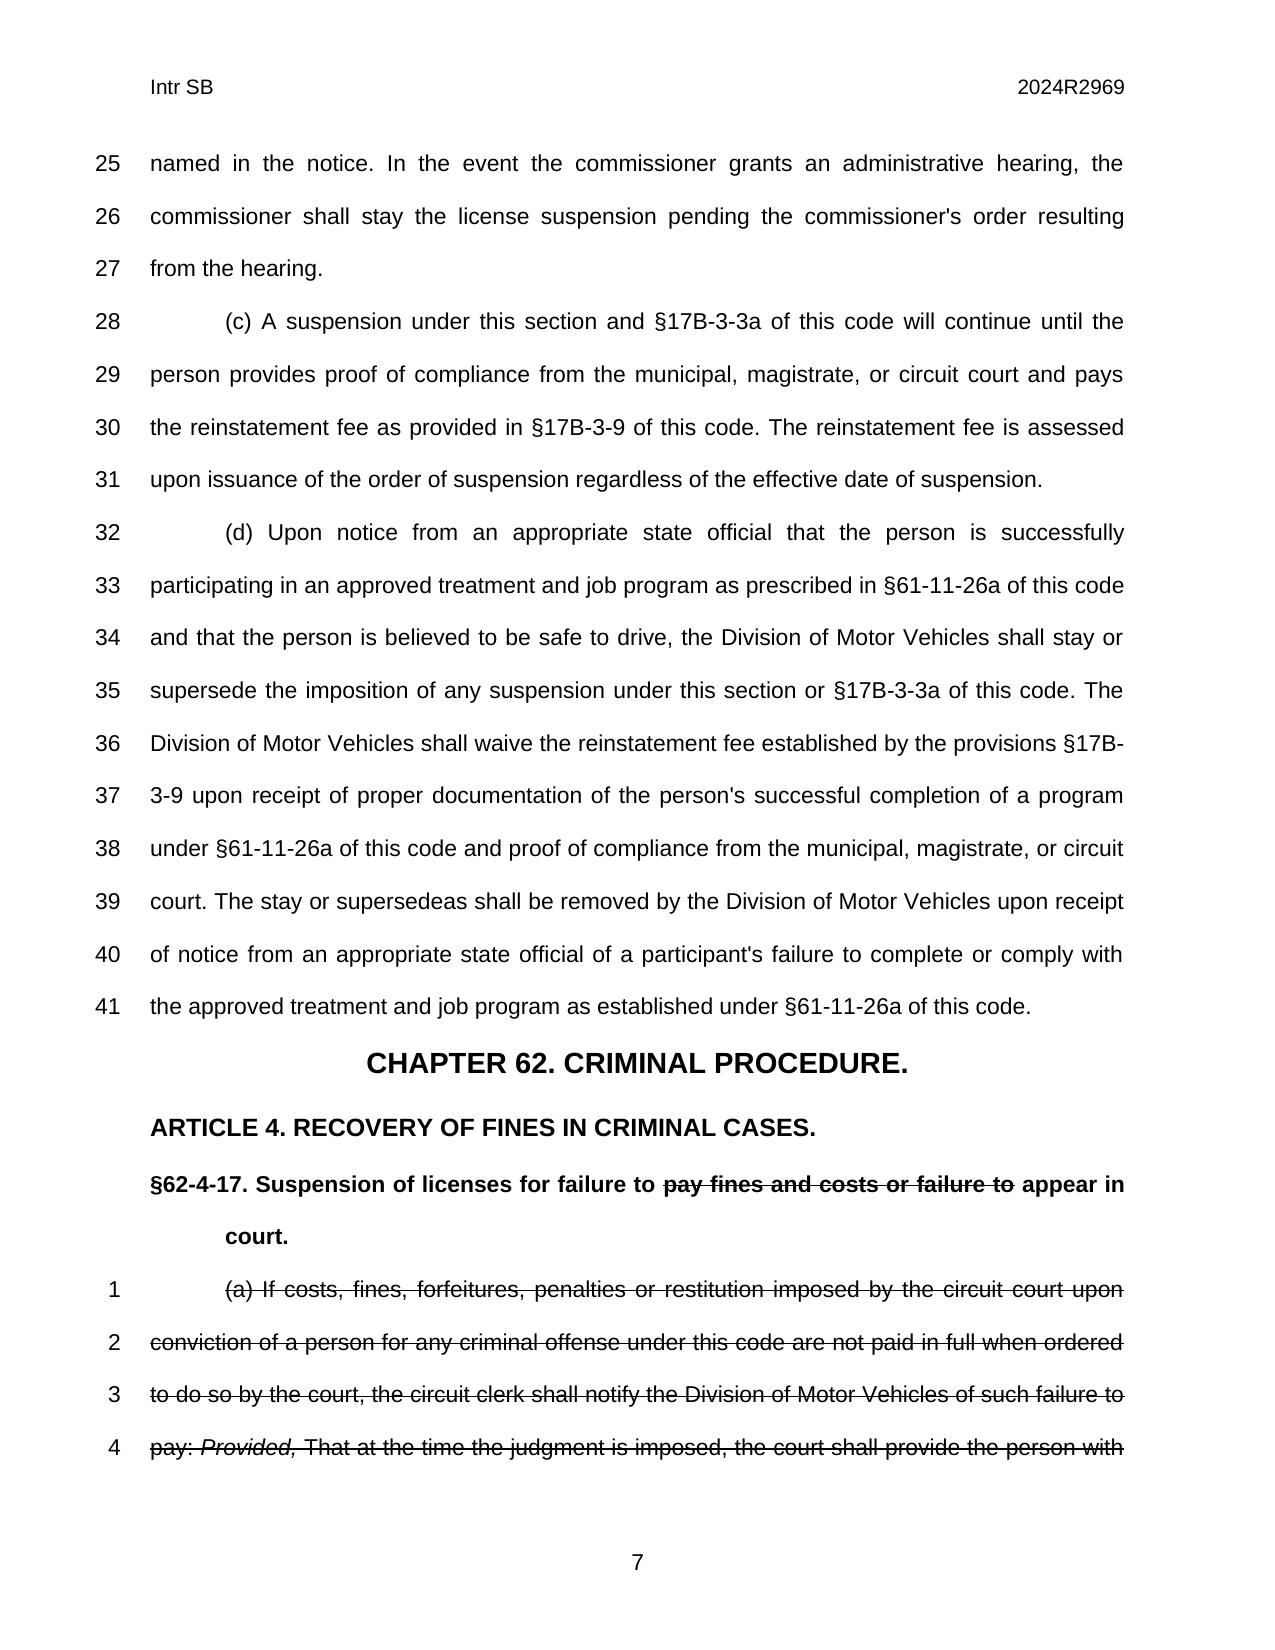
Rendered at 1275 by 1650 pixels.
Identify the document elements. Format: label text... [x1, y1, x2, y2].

text (d) Upon notice from an appropriate state official that the person is successfully participating in an approved treatment and job program as prescribed in §61-11-26a of this code and that the person is believed to be safe to drive, the Division of Motor Vehicles shall stay or supersede the imposition of any suspension under this section or §17B-3-3a of this code. The Division of Motor Vehicles shall waive the reinstatement fee established by the provisions §17B-3-9 upon receipt of proper documentation of the person's successful completion of a program under §61-11-26a of this code and proof of compliance from the municipal, magistrate, or circuit court. The stay or supersedeas shall be removed by the Division of Motor Vehicles upon receipt of notice from an appropriate state official of a participant's failure to complete or comply with the approved treatment and job program as established under §61-11-26a of this code. [150, 519, 1125, 1020]
subtitle CHAPTER 62. CRIMINAL PROCEDURE. [150, 1046, 1125, 1079]
subtitle §62-4-17. Suspension of licenses for failure to pay fines and costs or failure to appear in court. [150, 1171, 1125, 1250]
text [150, 1397, 1125, 1461]
text (c) A suspension under this section and §17B-3-3a of this code will continue until the person provides proof of compliance from the municipal, magistrate, or circuit court and pays the reinstatement fee as provided in §17B-3-9 of this code. The reinstatement fee is assessed upon issuance of the order of suspension regardless of the effective date of suspension. [150, 308, 1125, 493]
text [150, 150, 1125, 282]
subtitle ARTICLE 4. RECOVERY OF FINES IN CRIMINAL CASES. [150, 1113, 1125, 1142]
